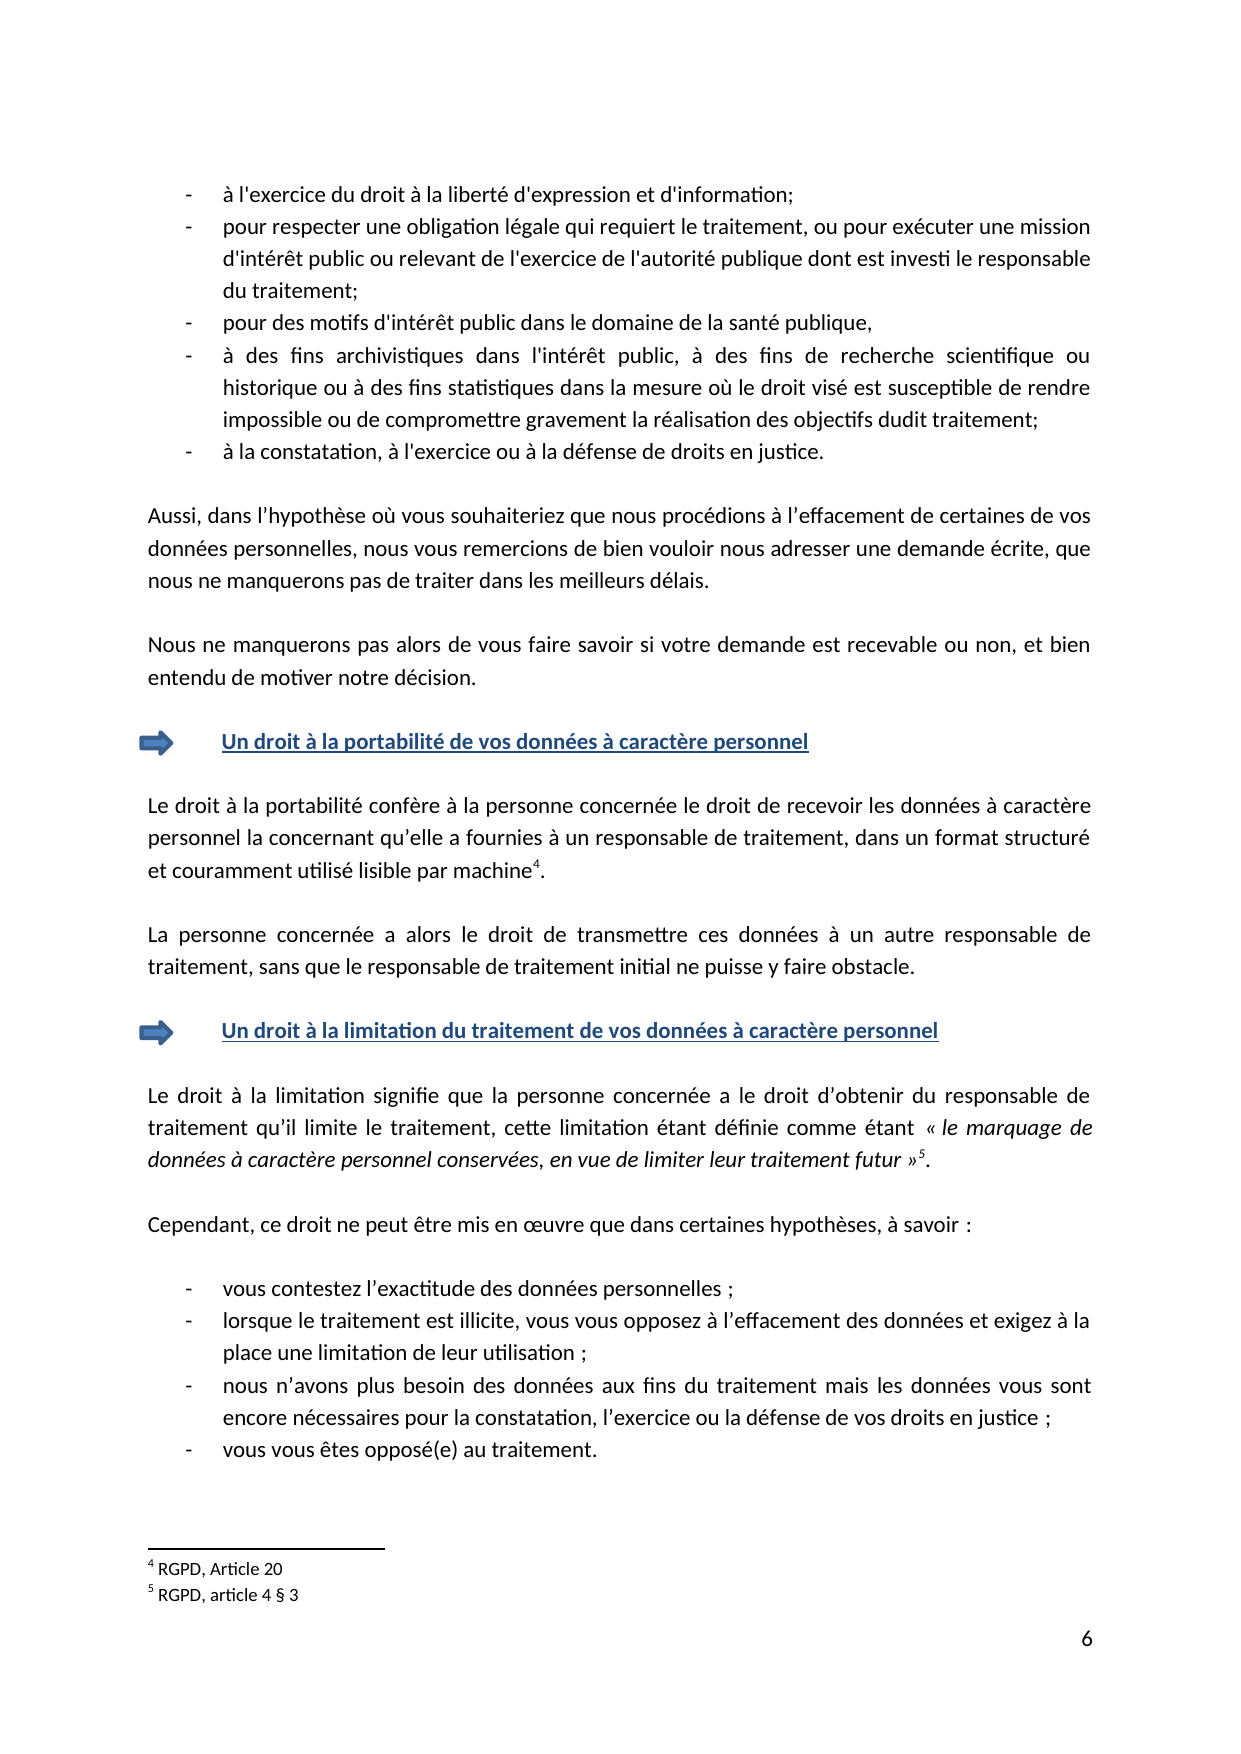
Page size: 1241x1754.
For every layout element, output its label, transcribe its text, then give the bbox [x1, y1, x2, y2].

text Cependant, ce droit ne peut être mis en œuvre que dans certaines hypothèses, à savoir : [148, 1210, 1093, 1238]
list nous n’avons plus besoin des données aux fins du traitement mais les données vous sont encore nécessaires pour la constatation, l’exercice ou la défense de vos droits en justice ; [185, 1371, 1093, 1431]
list pour des motifs d'intérêt public dans le domaine de la santé publique, [185, 308, 1093, 337]
text Le droit à la limitation signifie que la personne concernée a le droit d’obtenir du responsable de traitement qu’il limite le traitement, cette limitation étant définie comme étant « le marquage de données à caractère personnel conservées, en vue de limiter leur traitement futur ». [148, 1081, 1093, 1173]
text Un droit à la limitation du traitement de vos données à caractère personnel [221, 1017, 1093, 1045]
list vous vous êtes opposé(e) au traitement. [185, 1435, 1093, 1463]
list à des fins archivistiques dans l'intérêt public, à des fins de recherche scientifique ou historique ou à des fins statistiques dans la mesure où le droit visé est susceptible de rendre impossible ou de compromettre gravement la réalisation des objectifs dudit traitement; [185, 341, 1093, 433]
list à l'exercice du droit à la liberté d'expression et d'information; [185, 180, 1093, 208]
list à la constatation, à l'exercice ou à la défense de droits en justice. [185, 437, 1093, 465]
text Aussi, dans l’hypothèse où vous souhaiteriez que nous procédions à l’effacement de certaines de vos données personnelles, nous vous remercions de bien vouloir nous adresser une demande écrite, que nous ne manquerons pas de traiter dans les meilleurs délais. [148, 502, 1093, 594]
list pour respecter une obligation légale qui requiert le traitement, ou pour exécuter une mission d'intérêt public ou relevant de l'exercice de l'autorité publique dont est investi le responsable du traitement; [185, 212, 1093, 304]
text La personne concernée a alors le droit de transmettre ces données à un autre responsable de traitement, sans que le responsable de traitement initial ne puisse y faire obstacle. [148, 920, 1093, 980]
list lorsque le traitement est illicite, vous vous opposez à l’effacement des données et exigez à la place une limitation de leur utilisation ; [185, 1306, 1093, 1367]
text Le droit à la portabilité confère à la personne concernée le droit de recevoir les données à caractère personnel la concernant qu’elle a fournies à un responsable de traitement, dans un format structuré et couramment utilisé lisible par machine. [148, 791, 1093, 884]
text Nous ne manquerons pas alors de vous faire savoir si votre demande est recevable ou non, et bien entendu de motiver notre décision. [148, 630, 1093, 691]
text Un droit à la portabilité de vos données à caractère personnel [221, 727, 1093, 755]
list vous contestez l’exactitude des données personnelles ; [185, 1274, 1093, 1302]
